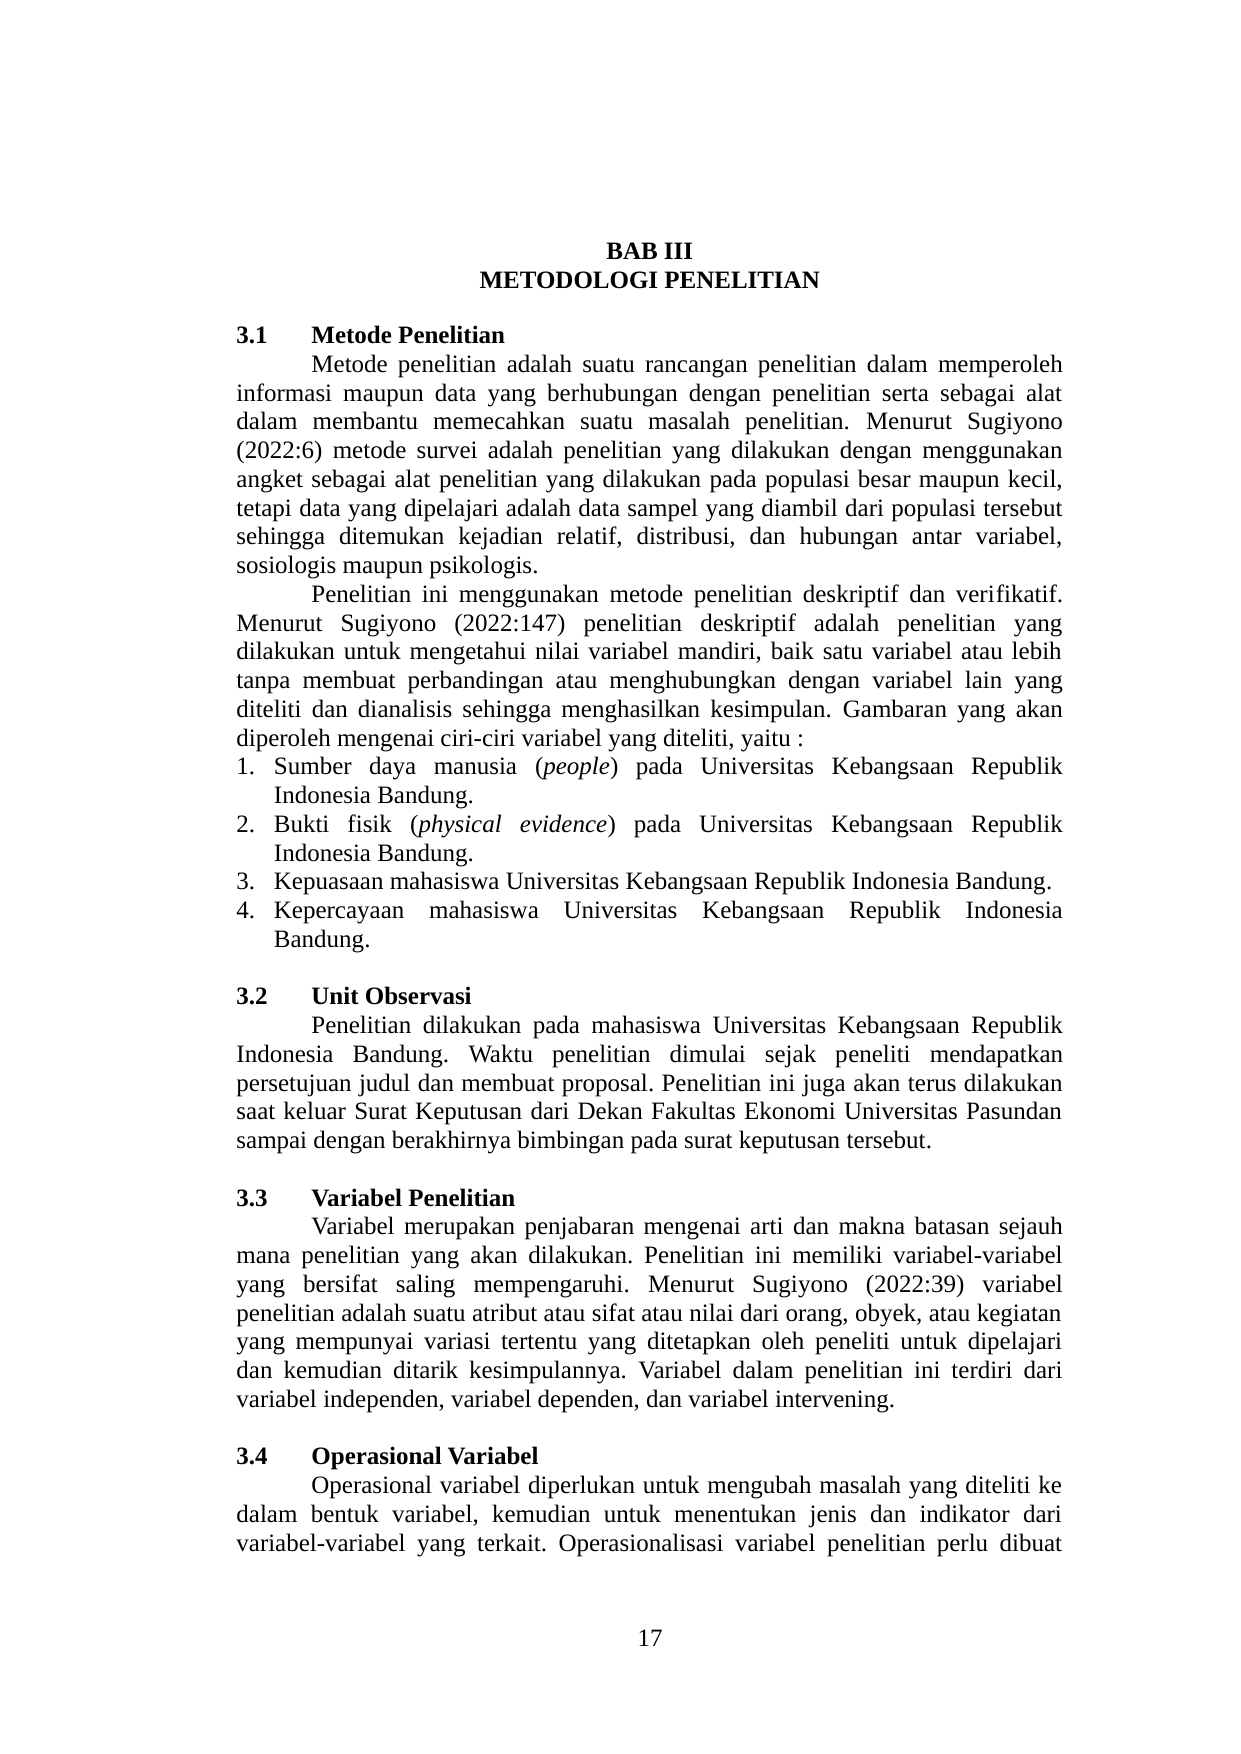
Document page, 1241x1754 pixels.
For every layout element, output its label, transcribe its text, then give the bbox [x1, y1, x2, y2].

subtitle Variabel Penelitian [236, 1183, 1063, 1211]
subtitle Operasional Variabel [236, 1441, 1063, 1470]
subtitle BAB III METODOLOGI PENELITIAN [236, 236, 1063, 294]
list Sumber daya manusia (people) pada Universitas Kebangsaan Republik Indonesia Bandung. [236, 751, 1063, 809]
list Kepercayaan mahasiswa Universitas Kebangsaan Republik Indonesia Bandung. [236, 895, 1063, 953]
list Kepuasaan mahasiswa Universitas Kebangsaan Republik Indonesia Bandung. [236, 866, 1063, 895]
text Penelitian ini menggunakan metode penelitian deskriptif dan verifikatif. Menurut Sugiyono (2022:147) penelitian deskriptif adalah penelitian yang dilakukan untuk mengetahui nilai variabel mandiri, baik satu variabel atau lebih tanpa membuat perbandingan atau menghubungkan dengan variabel lain yang diteliti dan dianalisis sehingga menghasilkan kesimpulan. Gambaran yang akan diperoleh mengenai ciri-ciri variabel yang diteliti, yaitu : [236, 579, 1063, 751]
text Metode penelitian adalah suatu rancangan penelitian dalam memperoleh informasi maupun data yang berhubungan dengan penelitian serta sebagai alat dalam membantu memecahkan suatu masalah penelitian. Menurut Sugiyono (2022:6) metode survei adalah penelitian yang dilakukan dengan menggunakan angket sebagai alat penelitian yang dilakukan pada populasi besar maupun kecil, tetapi data yang dipelajari adalah data sampel yang diambil dari populasi tersebut sehingga ditemukan kejadian relatif, distribusi, dan hubungan antar variabel, sosiologis maupun psikologis. [236, 349, 1063, 579]
list Bukti fisik (physical evidence) pada Universitas Kebangsaan Republik Indonesia Bandung. [236, 809, 1063, 866]
subtitle Unit Observasi [236, 981, 1063, 1010]
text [236, 1470, 1063, 1556]
text Variabel merupakan penjabaran mengenai arti dan makna batasan sejauh mana penelitian yang akan dilakukan. Penelitian ini memiliki variabel-variabel yang bersifat saling mempengaruhi. Menurut Sugiyono (2022:39) variabel penelitian adalah suatu atribut atau sifat atau nilai dari orang, obyek, atau kegiatan yang mempunyai variasi tertentu yang ditetapkan oleh peneliti untuk dipelajari dan kemudian ditarik kesimpulannya. Variabel dalam penelitian ini terdiri dari variabel independen, variabel dependen, dan variabel intervening. [236, 1211, 1063, 1413]
text Penelitian dilakukan pada mahasiswa Universitas Kebangsaan Republik Indonesia Bandung. Waktu penelitian dimulai sejak peneliti mendapatkan persetujuan judul dan membuat proposal. Penelitian ini juga akan terus dilakukan saat keluar Surat Keputusan dari Dekan Fakultas Ekonomi Universitas Pasundan sampai dengan berakhirnya bimbingan pada surat keputusan tersebut. [236, 1010, 1063, 1154]
subtitle Metode Penelitian [236, 320, 1063, 349]
